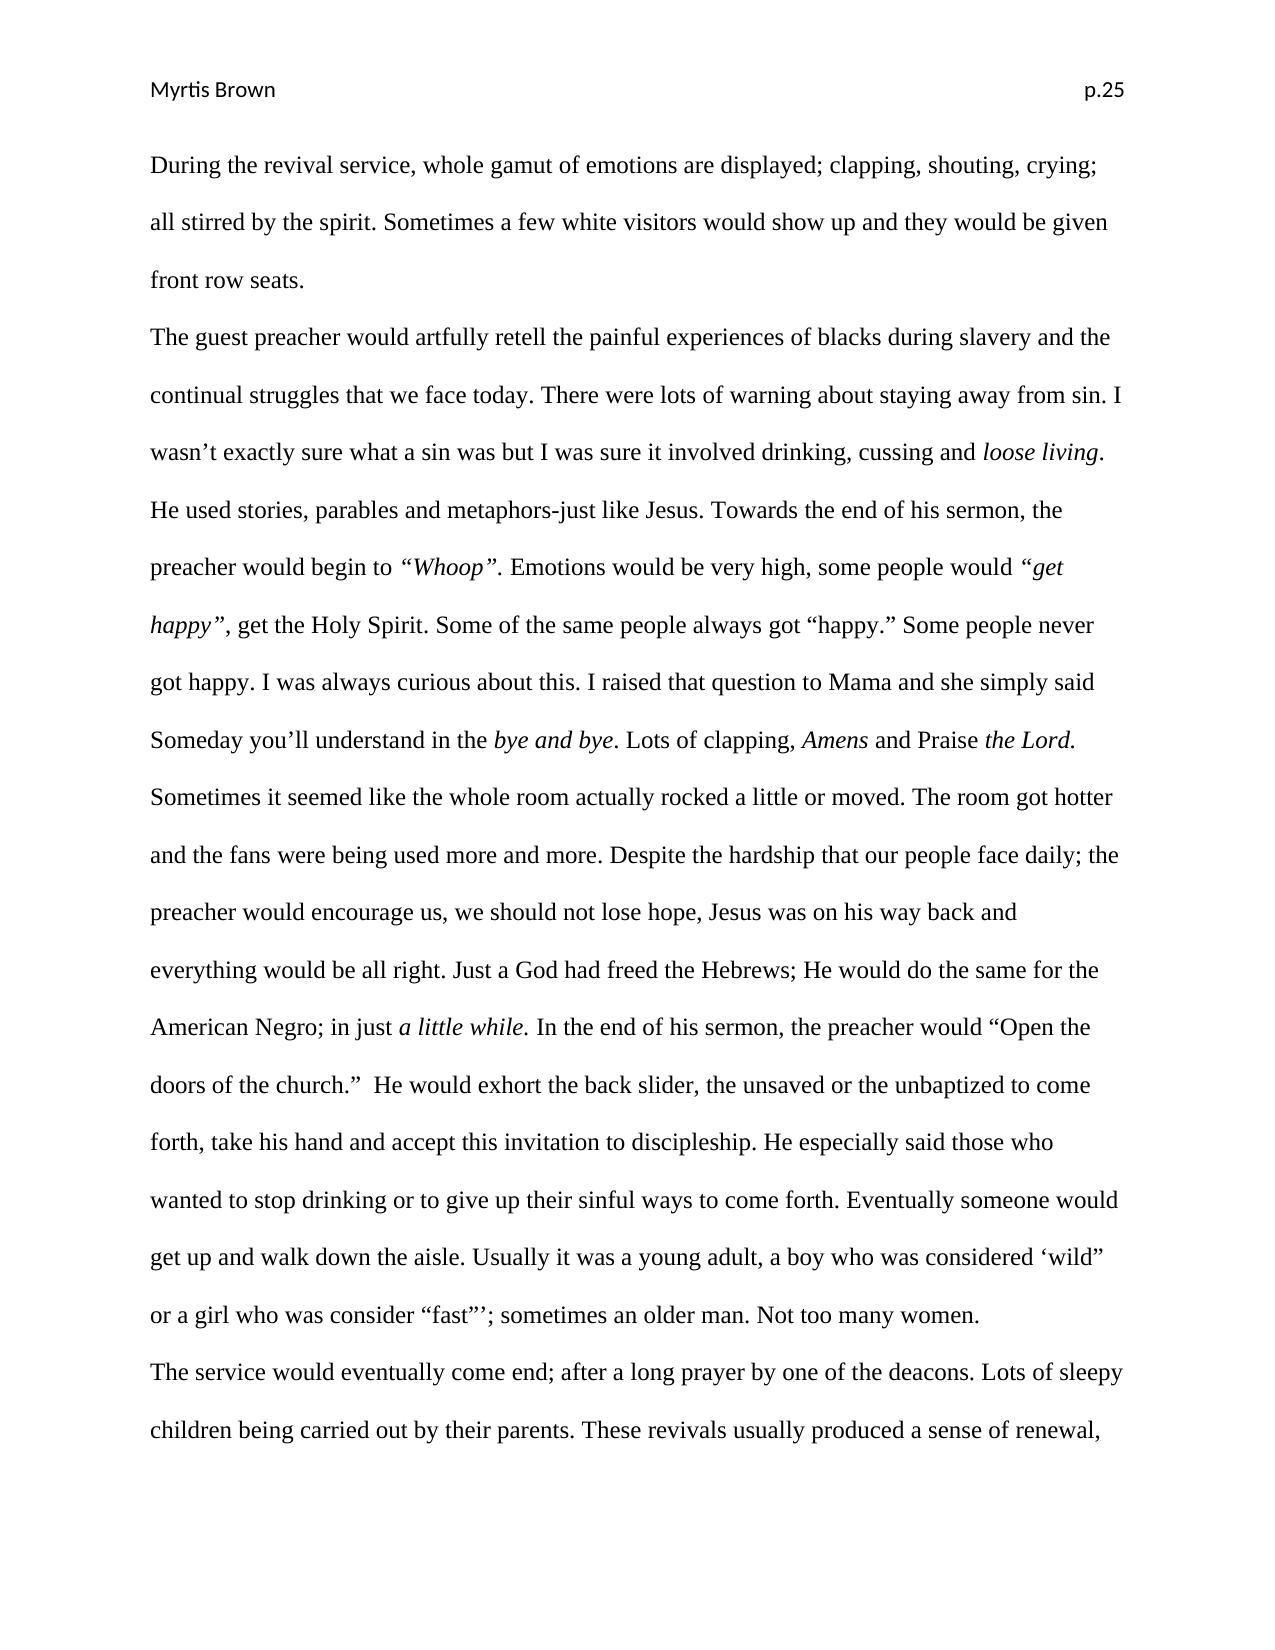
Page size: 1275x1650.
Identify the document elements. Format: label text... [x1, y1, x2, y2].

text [150, 1357, 1125, 1444]
text During the revival service, whole gamut of emotions are displayed; clapping, shouting, crying; all stirred by the spirit. Sometimes a few white visitors would show up and they would be given front row seats. [150, 150, 1125, 294]
text The guest preacher would artfully retell the painful experiences of blacks during slavery and the continual struggles that we face today. There were lots of warning about staying away from sin. I wasn’t exactly sure what a sin was but I was sure it involved drinking, cussing and loose living. He used stories, parables and metaphors-just like Jesus. Towards the end of his sermon, the preacher would begin to “Whoop”. Emotions would be very high, some people would “get happy”, get the Holy Spirit. Some of the same people always got “happy.” Some people never got happy. I was always curious about this. I raised that question to Mama and she simply said Someday you’ll understand in the bye and bye. Lots of clapping, Amens and Praise the Lord. Sometimes it seemed like the whole room actually rocked a little or moved. The room got hotter and the fans were being used more and more. Despite the hardship that our people face daily; the preacher would encourage us, we should not lose hope, Jesus was on his way back and everything would be all right. Just a God had freed the Hebrews; He would do the same for the American Negro; in just a little while. In the end of his sermon, the preacher would “Open the doors of the church.” He would exhort the back slider, the unsaved or the unbaptized to come forth, take his hand and accept this invitation to discipleship. He especially said those who wanted to stop drinking or to give up their sinful ways to come forth. Eventually someone would get up and walk down the aisle. Usually it was a young adult, a boy who was considered ‘wild” or a girl who was consider “fast”’; sometimes an older man. Not too many women. [150, 322, 1125, 1329]
